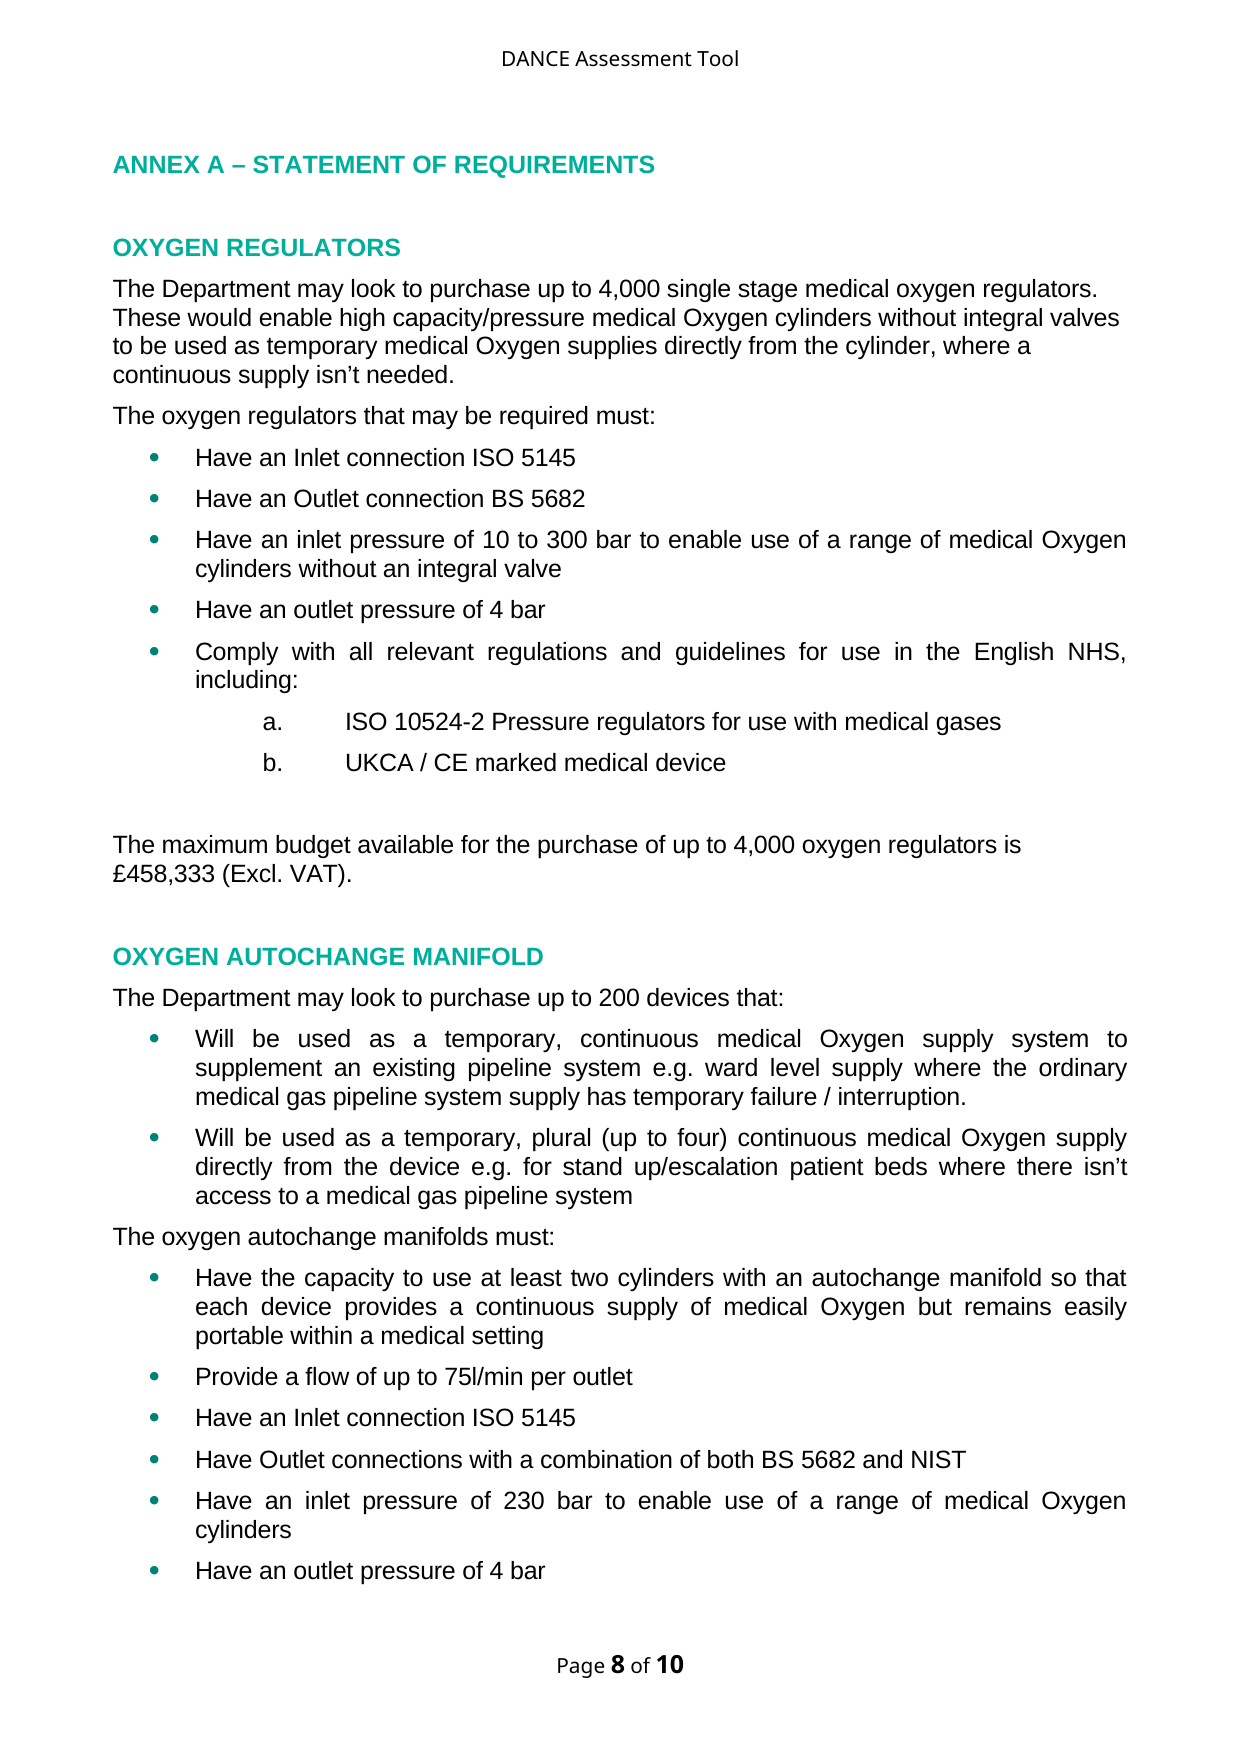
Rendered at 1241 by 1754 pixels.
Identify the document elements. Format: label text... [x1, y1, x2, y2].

text The Department may look to purchase up to 4,000 single stage medical oxygen regulators. These would enable high capacity/pressure medical Oxygen cylinders without integral valves to be used as temporary medical Oxygen supplies directly from the cylinder, where a continuous supply isn’t needed. [112, 274, 1128, 389]
list UKCA / CE marked medical device [262, 748, 1128, 777]
list Have an inlet pressure of 10 to 300 bar to enable use of a range of medical Oxygen cylinders without an integral valve [150, 525, 1128, 583]
list Have an Inlet connection ISO 5145 [150, 1403, 1128, 1432]
list Will be used as a temporary, continuous medical Oxygen supply system to supplement an existing pipeline system e.g. ward level supply where the ordinary medical gas pipeline system supply has temporary failure / interruption. [150, 1024, 1128, 1111]
text The oxygen autochange manifolds must: [112, 1222, 1128, 1251]
list ISO 10524-2 Pressure regulators for use with medical gases [262, 707, 1128, 736]
list Will be used as a temporary, plural (up to four) continuous medical Oxygen supply directly from the device e.g. for stand up/escalation patient beds where there isn’t access to a medical gas pipeline system [150, 1123, 1128, 1209]
text Oxygen Regulators [112, 232, 1128, 261]
text Annex a – statement of requirements [112, 150, 1128, 179]
list Have an outlet pressure of 4 bar [150, 1556, 1128, 1585]
list Have an outlet pressure of 4 bar [150, 595, 1128, 624]
text The oxygen regulators that may be required must: [112, 401, 1128, 430]
list Provide a flow of up to 75l/min per outlet [150, 1362, 1128, 1391]
list Have the capacity to use at least two cylinders with an autochange manifold so that each device provides a continuous supply of medical Oxygen but remains easily portable within a medical setting [150, 1263, 1128, 1349]
text The Department may look to purchase up to 200 devices that: [112, 983, 1128, 1012]
text The maximum budget available for the purchase of up to 4,000 oxygen regulators is £458,333 (Excl. VAT). [112, 831, 1128, 888]
list Have an inlet pressure of 230 bar to enable use of a range of medical Oxygen cylinders [150, 1486, 1128, 1544]
list Have Outlet connections with a combination of both BS 5682 and NIST [150, 1445, 1128, 1474]
text Oxygen Autochange Manifold [112, 942, 1128, 971]
list Have an Inlet connection ISO 5145 [150, 442, 1128, 471]
list Have an Outlet connection BS 5682 [150, 484, 1128, 513]
list Comply with all relevant regulations and guidelines for use in the English NHS, including: [150, 637, 1128, 694]
